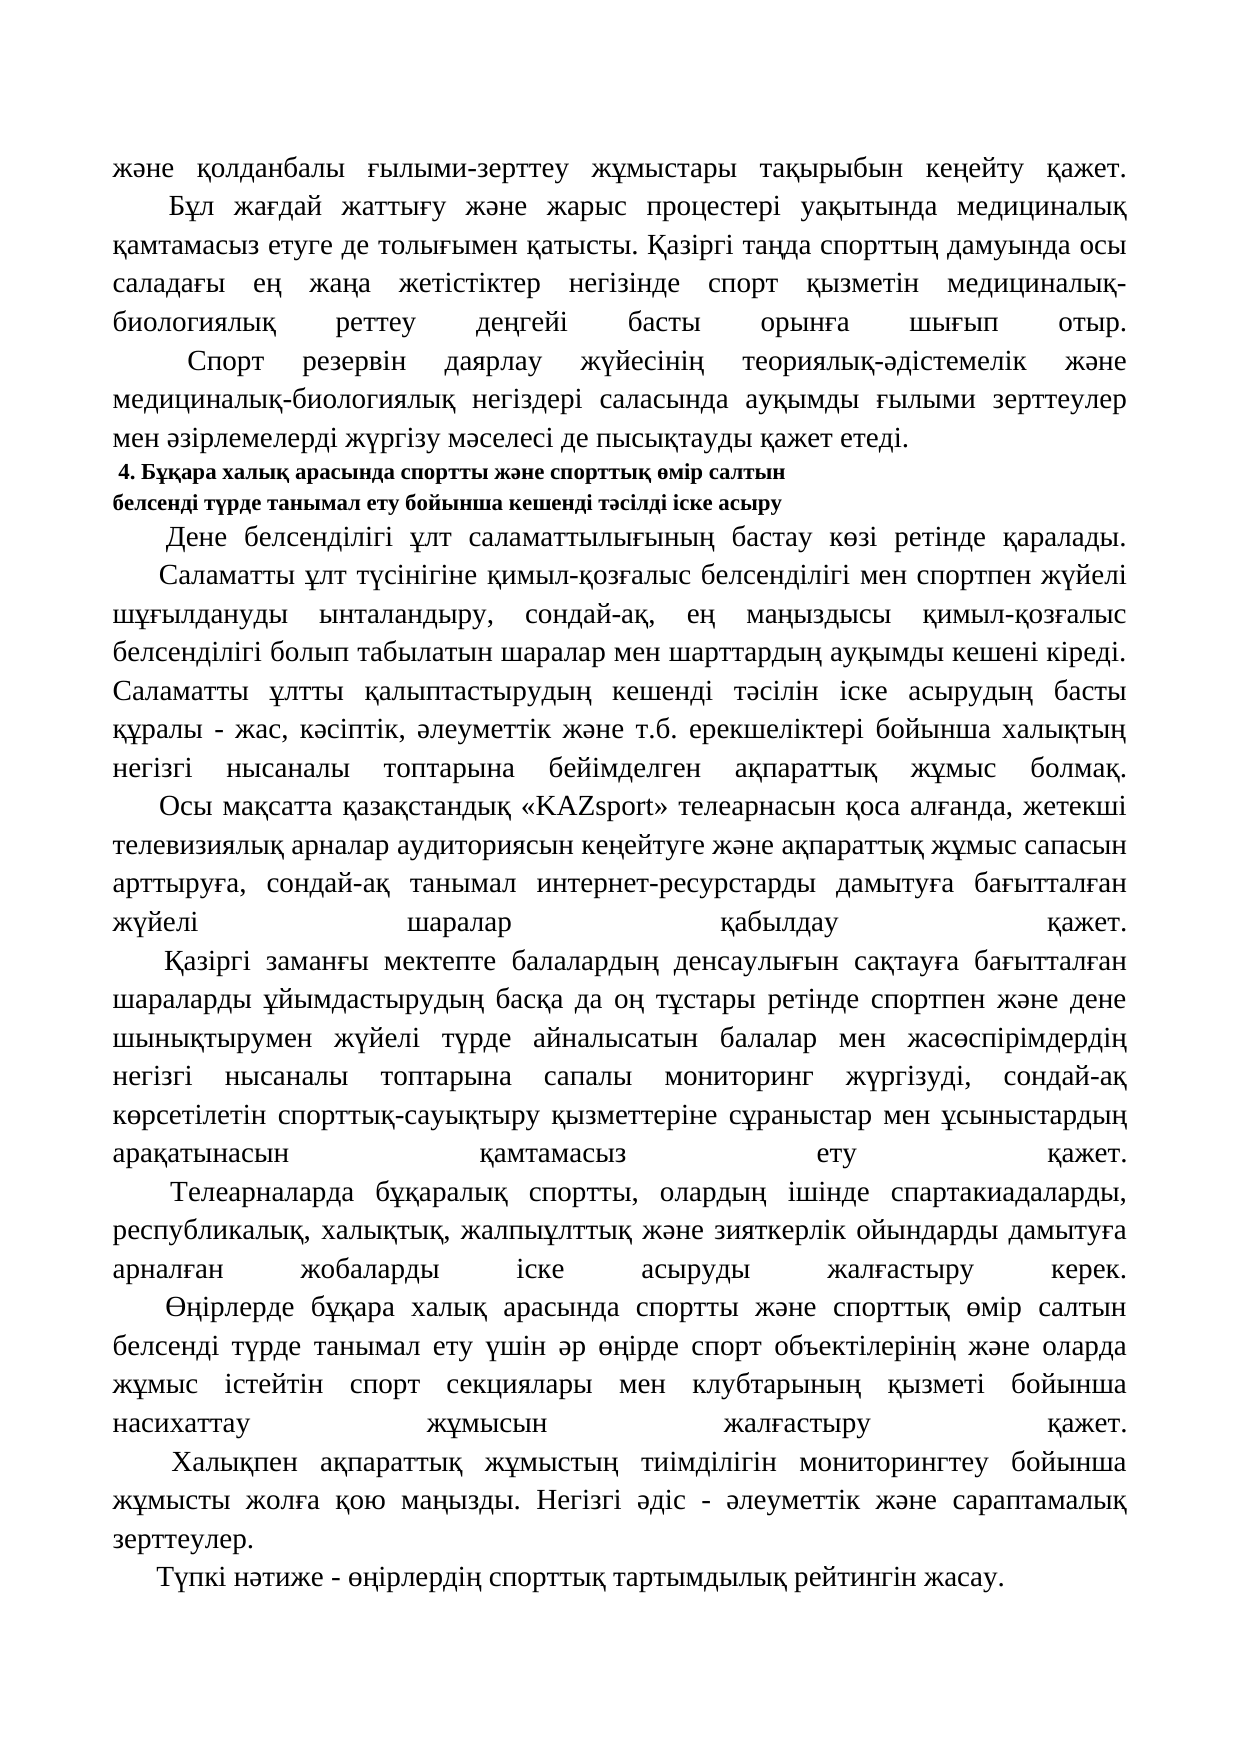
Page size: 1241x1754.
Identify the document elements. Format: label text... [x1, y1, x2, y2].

text Дене белсенділігі ұлт саламаттылығының бастау көзі ретінде қаралады. Саламатты ұлт түсінігіне қимыл-қозғалыс белсенділігі мен спортпен жүйелі шұғылдануды ынталандыру, сондай-ақ, ең маңыздысы қимыл-қозғалыс белсенділігі болып табылатын шаралар мен шарттардың ауқымды кешені кіреді. Саламатты ұлтты қалыптастырудың кешенді тәсілін іске асырудың басты құралы - жас, кәсіптік, әлеуметтік және т.б. ерекшеліктері бойынша халықтың негізгі нысаналы топтарына бейімделген ақпараттық жұмыс болмақ. Осы мақсатта қазақстандық «KAZsport» телеарнасын қоса алғанда, жетекші телевизиялық арналар аудиториясын кеңейтуге және ақпараттық жұмыс сапасын арттыруға, сондай-ақ танымал интернет-ресурстарды дамытуға бағытталған жүйелі шаралар қабылдау қажет. Қазіргі заманғы мектепте балалардың денсаулығын сақтауға бағытталған шараларды ұйымдастырудың басқа да оң тұстары ретінде спортпен және дене шынықтырумен жүйелі түрде айналысатын балалар мен жасөспірімдердің негізгі нысаналы топтарына сапалы мониторинг жүргізуді, сондай-ақ көрсетілетін спорттық-сауықтыру қызметтеріне сұраныстар мен ұсыныстардың арақатынасын қамтамасыз ету қажет. Телеарналарда бұқаралық спортты, олардың ішінде спартакиадаларды, республикалық, халықтық, жалпыұлттық және зияткерлік ойындарды дамытуға арналған жобаларды іске асыруды жалғастыру керек. Өңірлерде бұқара халық арасында спортты және спорттық өмір салтын белсенді түрде танымал ету үшін әр өңірде спорт объектілерінің және оларда жұмыс істейтін спорт секциялары мен клубтарының қызметі бойынша насихаттау жұмысын жалғастыру қажет. Халықпен ақпараттық жұмыстың тиімділігін мониторингтеу бойынша жұмысты жолға қою маңызды. Негізгі әдіс - әлеуметтік және сараптамалық зерттеулер. Түпкі нәтиже - өңірлердің спорттық тартымдылық рейтингін жасау. [112, 519, 1128, 1593]
text 4. Бұқара халық арасында спортты және спорттық өмір салтын белсенді түрде танымал ету бойынша кешенді тәсілді іске асыру [112, 458, 1128, 515]
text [112, 150, 1128, 453]
